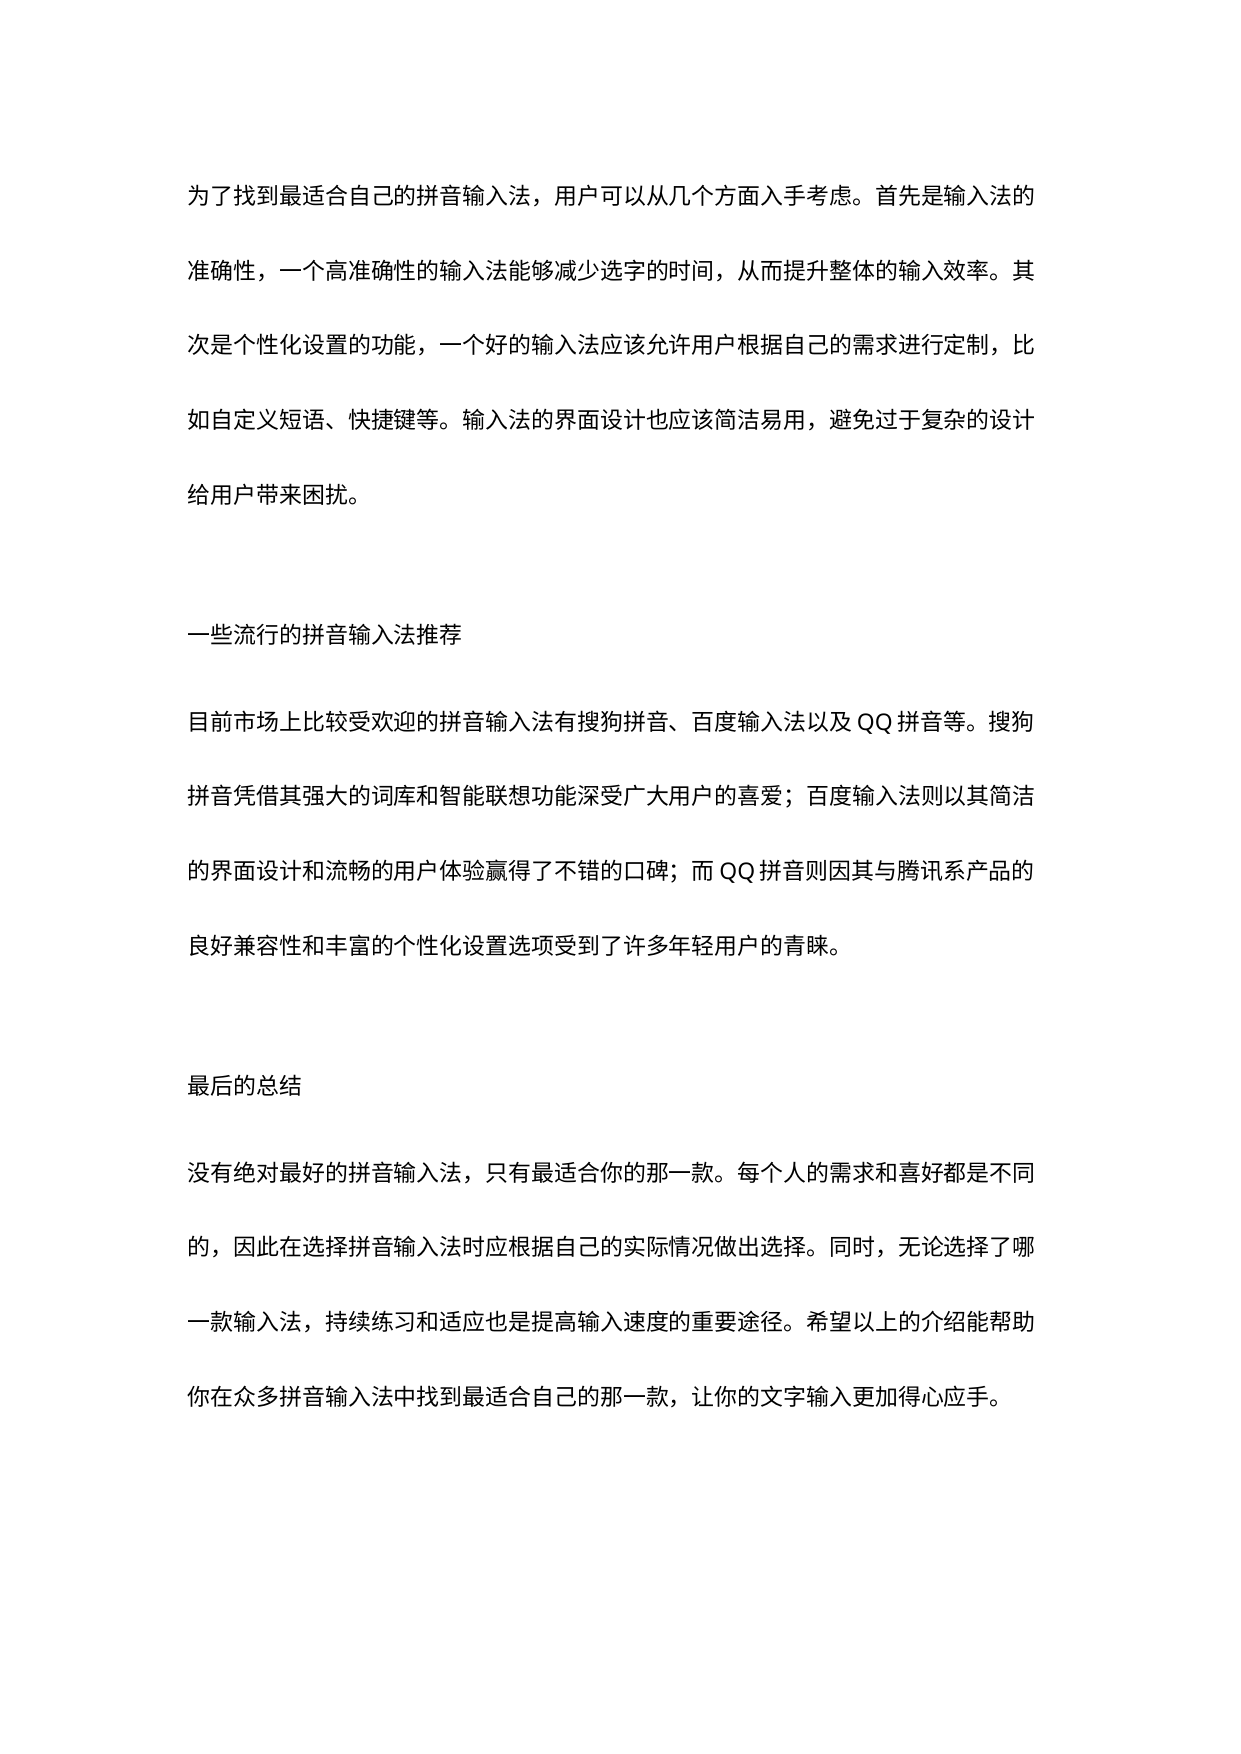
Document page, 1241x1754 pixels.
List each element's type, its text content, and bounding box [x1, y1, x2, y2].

text 最后的总结 [187, 1052, 1053, 1117]
text 没有绝对最好的拼音输入法，只有最适合你的那一款。每个人的需求和喜好都是不同的，因此在选择拼音输入法时应根据自己的实际情况做出选择。同时，无论选择了哪一款输入法，持续练习和适应也是提高输入速度的重要途径。希望以上的介绍能帮助你在众多拼音输入法中找到最适合自己的那一款，让你的文字输入更加得心应手。 [187, 1139, 1053, 1428]
text 目前市场上比较受欢迎的拼音输入法有搜狗拼音、百度输入法以及QQ拼音等。搜狗拼音凭借其强大的词库和智能联想功能深受广大用户的喜爱；百度输入法则以其简洁的界面设计和流畅的用户体验赢得了不错的口碑；而QQ拼音则因其与腾讯系产品的良好兼容性和丰富的个性化设置选项受到了许多年轻用户的青睐。 [187, 688, 1053, 977]
text 为了找到最适合自己的拼音输入法，用户可以从几个方面入手考虑。首先是输入法的准确性，一个高准确性的输入法能够减少选字的时间，从而提升整体的输入效率。其次是个性化设置的功能，一个好的输入法应该允许用户根据自己的需求进行定制，比如自定义短语、快捷键等。输入法的界面设计也应该简洁易用，避免过于复杂的设计给用户带来困扰。 [187, 162, 1053, 526]
text 一些流行的拼音输入法推荐 [187, 601, 1053, 666]
